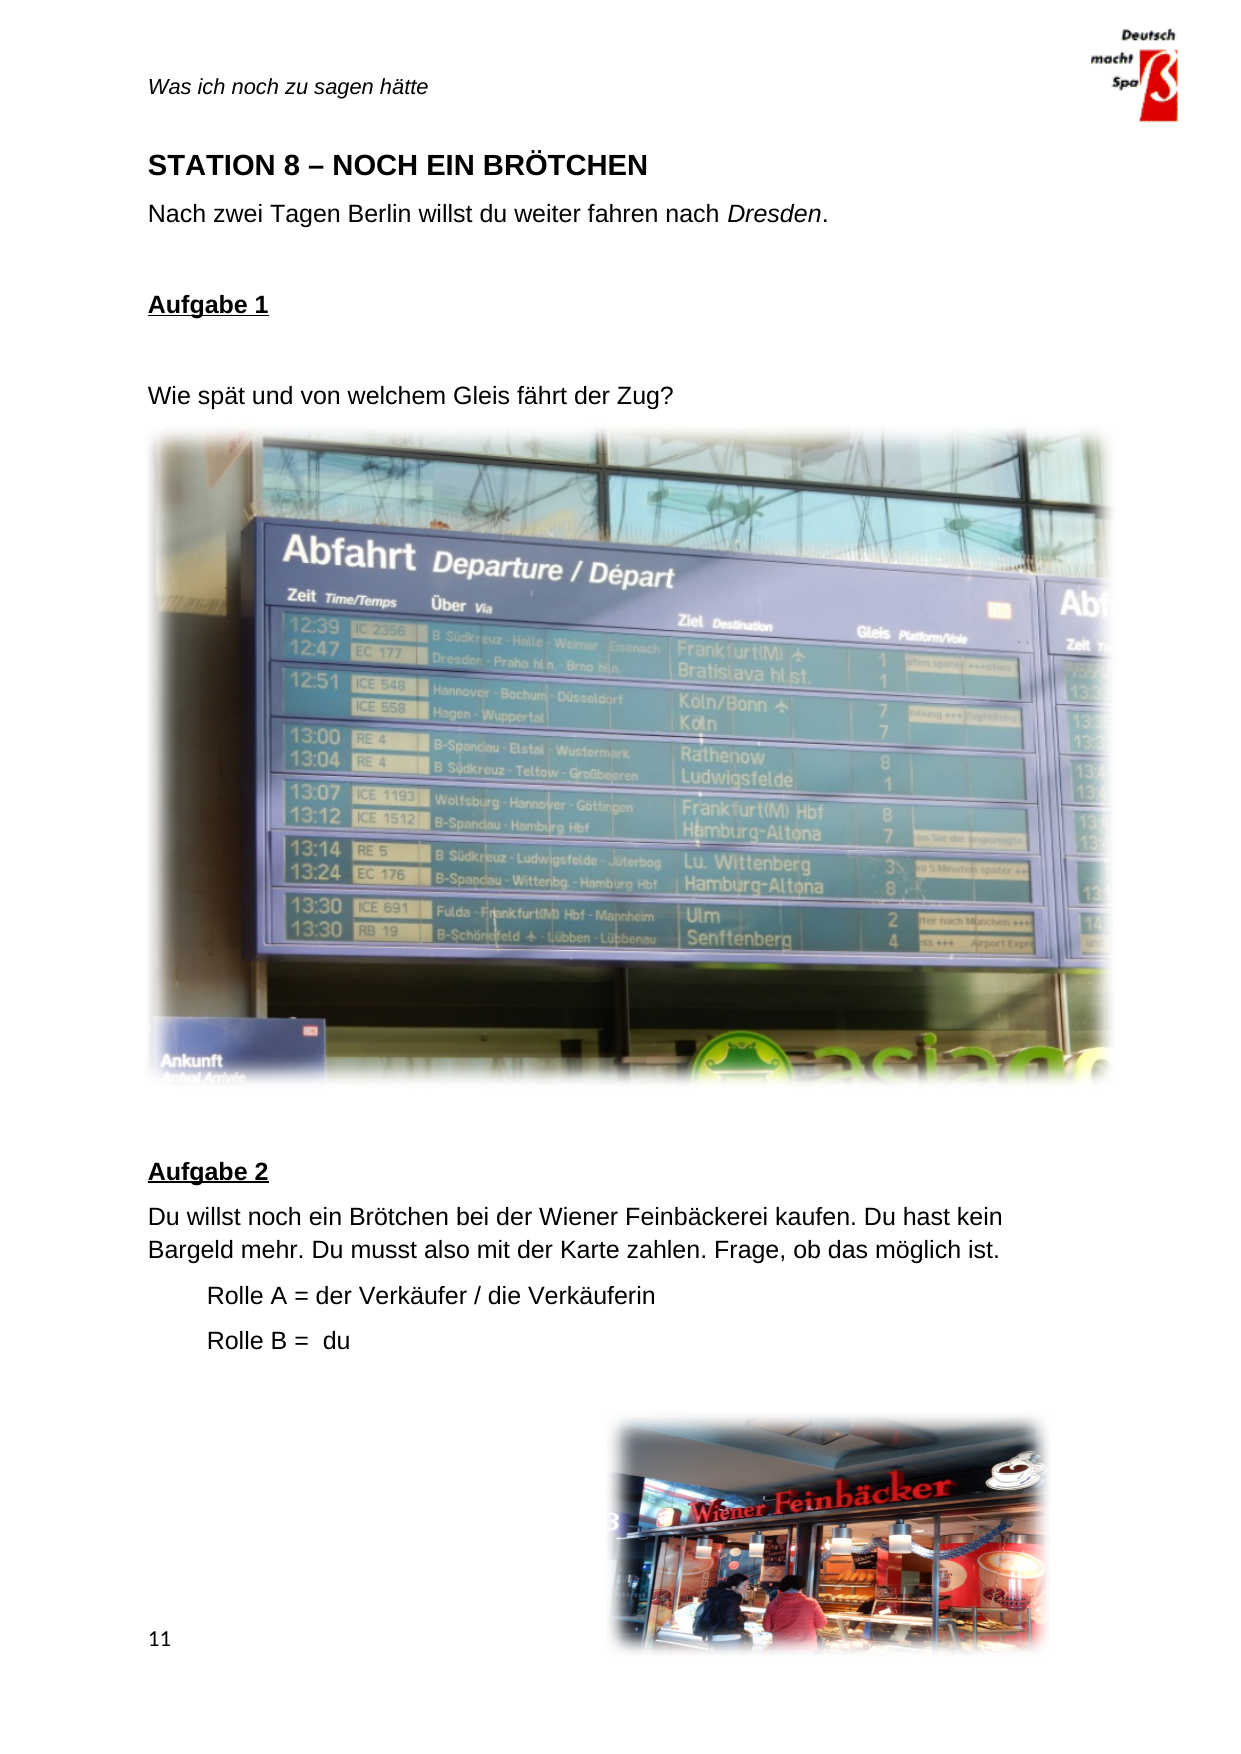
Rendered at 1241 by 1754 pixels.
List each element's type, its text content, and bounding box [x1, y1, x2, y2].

text Du willst noch ein Brötchen bei der Wiener Feinbäckerei kaufen. Du hast kein Bargeld mehr. Du musst also mit der Karte zahlen. Frage, ob das möglich ist. [148, 1202, 1093, 1264]
text Wie spät und von welchem Gleis fährt der Zug? [148, 381, 1093, 409]
picture [174, 453, 1088, 1059]
picture [1079, 28, 1180, 126]
text STATION 8 – NOCH EIN BRÖTCHEN [148, 148, 1093, 181]
text Aufgabe 2 [148, 1157, 1093, 1185]
text Rolle B = du [207, 1326, 1093, 1355]
text Nach zwei Tagen Berlin willst du weiter fahren nach Dresden. [148, 199, 1093, 227]
text Rolle A = der Verkäufer / die Verkäuferin [207, 1281, 1093, 1309]
text Aufgabe 1 [148, 290, 1093, 318]
picture [633, 1440, 1024, 1629]
